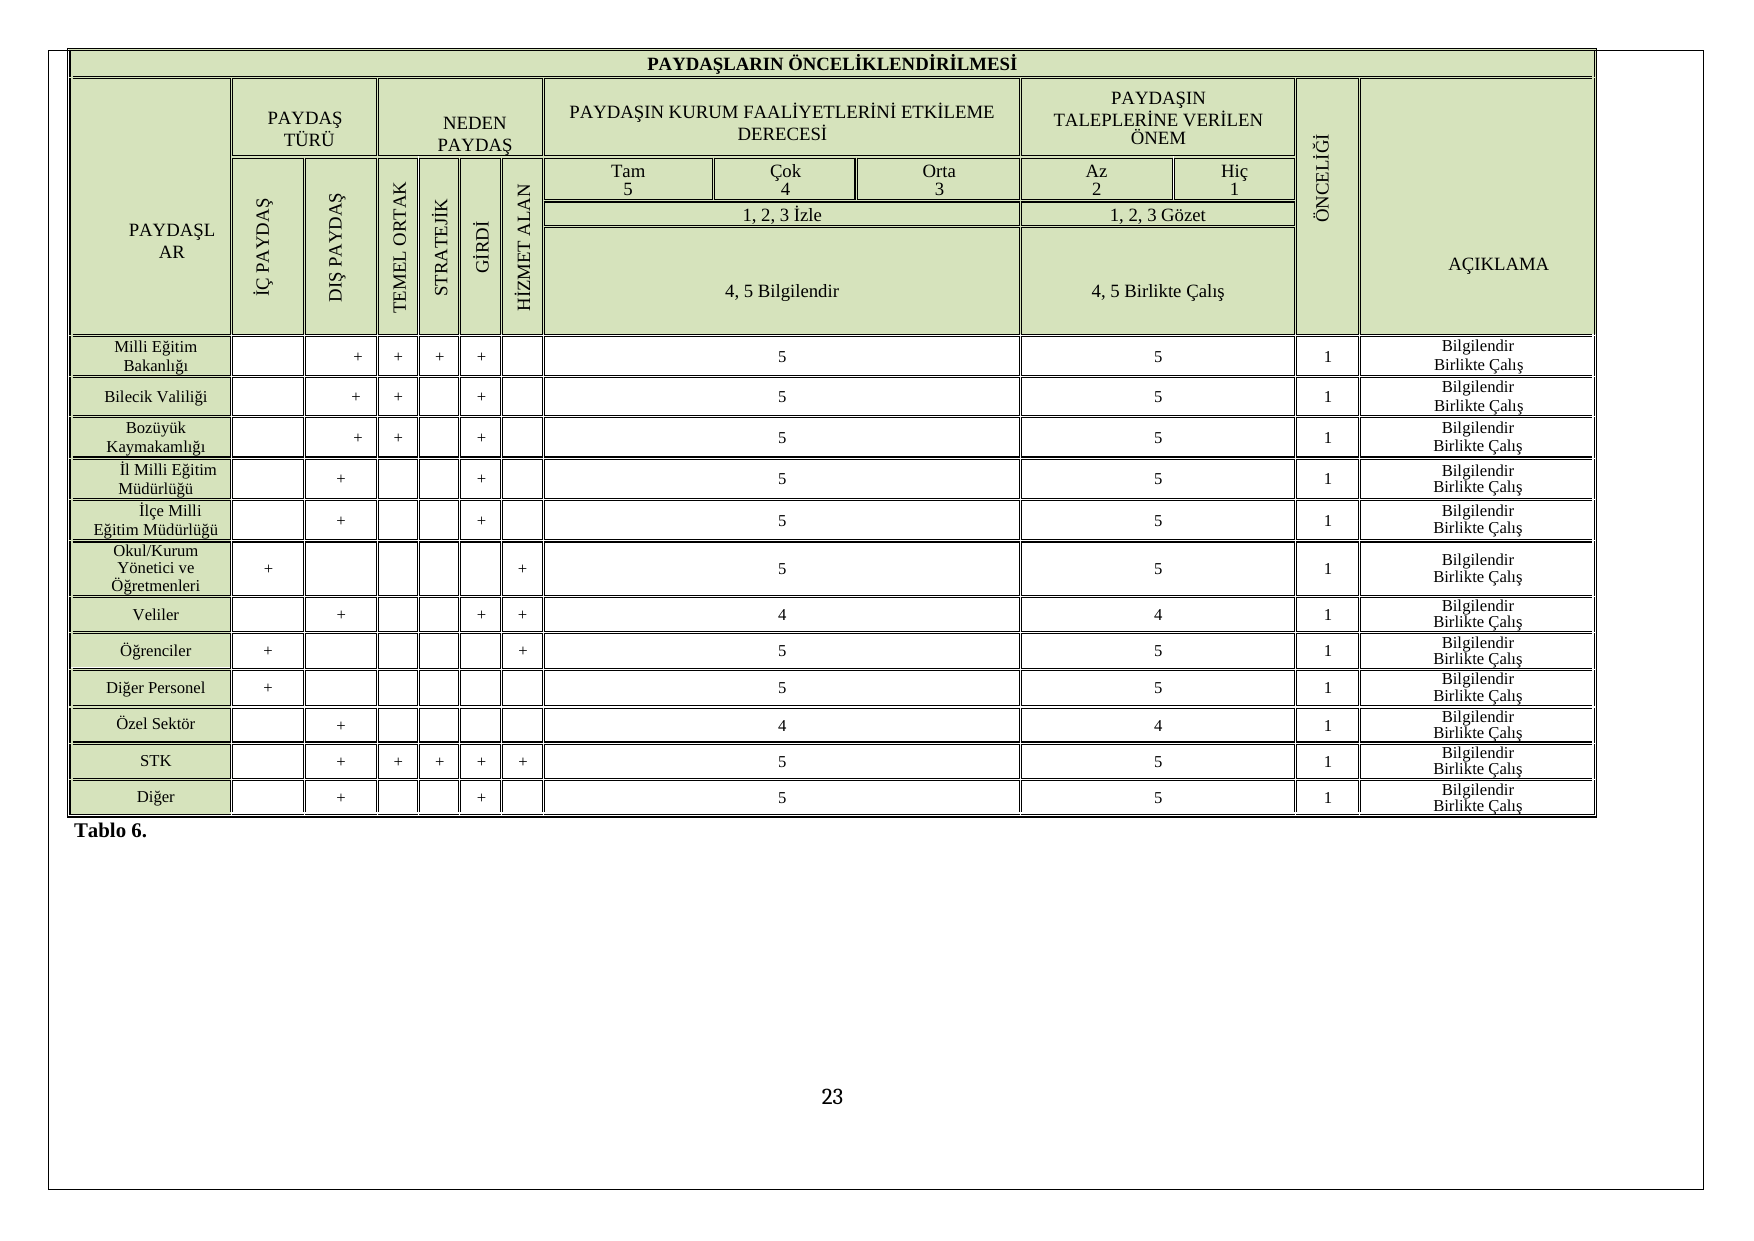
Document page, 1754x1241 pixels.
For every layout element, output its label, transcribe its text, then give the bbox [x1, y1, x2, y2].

table_cell [306, 634, 376, 667]
table_cell 1 [1297, 418, 1358, 456]
table_cell 5 [543, 781, 1020, 814]
table_cell [233, 598, 303, 631]
table_cell 5 [545, 501, 1019, 539]
table_cell + [420, 745, 458, 778]
table_cell 5 [1022, 671, 1294, 705]
table_cell [420, 418, 458, 456]
table_cell 1 [1297, 709, 1358, 741]
table_cell Orta 3 [858, 159, 1019, 199]
table_cell Bilgilendir Birlikte Çalış [1360, 778, 1596, 814]
table_cell 5 [1022, 337, 1294, 375]
table_cell [461, 634, 500, 667]
table_cell Bilgilendir Birlikte Çalış [1360, 415, 1596, 456]
table_cell [501, 781, 543, 814]
table_cell Bilgilendir Birlikte Çalış [1360, 539, 1596, 595]
table_cell [233, 501, 303, 539]
table_cell 5 [1020, 781, 1295, 814]
table_cell [306, 671, 376, 705]
table_cell [420, 709, 458, 741]
table_cell 1 [1297, 543, 1358, 595]
table_cell + [461, 745, 500, 778]
table_cell + [379, 378, 417, 415]
table_cell 1, 2, 3 Gözet [1022, 203, 1294, 225]
table_cell 5 [545, 543, 1019, 595]
table_cell 1 [1297, 378, 1358, 415]
table_cell Öğrenciler [69, 631, 231, 667]
table_cell TEMEL ORTAK [379, 159, 417, 334]
table_cell 4, 5 Bilgilendir [545, 228, 1019, 334]
table_cell 5 [1022, 460, 1294, 498]
table_cell 1 [1297, 634, 1358, 667]
table_cell 1 [1295, 778, 1360, 814]
table_cell Tam 5 [545, 159, 712, 199]
table_cell 4, 5 Birlikte Çalış [1022, 228, 1294, 334]
table_cell 5 [1022, 745, 1294, 778]
table_cell + [306, 378, 376, 415]
table_cell + [503, 598, 542, 631]
table_cell [503, 337, 542, 375]
table_cell 1 [1297, 745, 1358, 778]
table_cell [379, 634, 417, 667]
table_cell 5 [1022, 418, 1294, 456]
table_cell 5 [545, 634, 1019, 667]
table_cell 5 [545, 745, 1019, 778]
table_cell [503, 501, 542, 539]
table_cell [379, 598, 417, 631]
table_cell [419, 778, 460, 814]
table_cell Bilgilendir Birlikte Çalış [1360, 498, 1596, 539]
table_cell Veliler [71, 595, 230, 631]
table_cell + [233, 634, 303, 667]
table_cell + [379, 418, 417, 456]
table_cell Bilgilendir Birlikte Çalış [1361, 456, 1594, 498]
table_cell [233, 378, 303, 415]
table_cell HİZMET ALAN [503, 159, 542, 334]
table_cell + [503, 634, 542, 667]
table_cell 1 [1297, 671, 1358, 705]
table_cell Bilecik Valiliği [69, 375, 231, 415]
table_cell + [503, 745, 542, 778]
table_cell Bozüyük Kaymakamlığı [69, 415, 231, 456]
table_cell ÖNCELİĞİ [1297, 79, 1358, 334]
table_cell GİRDİ SAĞLAYAN [461, 159, 500, 334]
table_cell Diğer [69, 778, 231, 814]
table_cell NEDEN PAYDAŞ [379, 79, 542, 155]
table_cell Az 2 [1022, 159, 1172, 199]
table_cell + [460, 781, 501, 814]
table_cell [231, 781, 304, 814]
table_cell 5 [1022, 634, 1294, 667]
table_cell + [306, 337, 376, 375]
table_cell 5 [545, 337, 1019, 375]
table_cell STK [71, 741, 230, 778]
table_cell AÇIKLAMA [1360, 76, 1596, 334]
table_cell Bilgilendir Birlikte Çalış [1361, 741, 1594, 778]
table_cell [420, 460, 458, 498]
table_cell + [306, 418, 376, 456]
table_cell 5 [545, 460, 1019, 498]
table_cell 5 [1022, 543, 1294, 595]
table_cell PAYDAŞIN KURUM FAALİYETLERİNİ ETKİLEME DERECESİ [545, 79, 1019, 155]
table_cell İlçe Milli Eğitim Müdürlüğü [69, 498, 231, 539]
table_cell + [306, 460, 376, 498]
table_cell [379, 501, 417, 539]
table_cell + [306, 501, 376, 539]
table_cell Bilgilendir Birlikte Çalış [1360, 705, 1596, 741]
table_cell + [461, 378, 500, 415]
table_cell [379, 543, 417, 595]
table_cell PAYDAŞ TÜRÜ [233, 79, 376, 155]
table_cell 4 [545, 598, 1019, 631]
table_cell 5 [545, 671, 1019, 705]
table_cell [233, 337, 303, 375]
table_cell [461, 543, 500, 595]
table_cell [503, 378, 542, 415]
table_cell [306, 543, 376, 595]
table_cell 5 [545, 378, 1019, 415]
table_cell Bilgilendir Birlikte Çalış [1360, 631, 1596, 667]
table_cell [379, 671, 417, 705]
table_cell [461, 709, 500, 741]
table_cell + [461, 337, 500, 375]
table_cell + [461, 418, 500, 456]
table_cell [233, 709, 303, 741]
table_cell + [461, 501, 500, 539]
table_cell [377, 781, 418, 814]
table_cell [420, 378, 458, 415]
table_cell [503, 460, 542, 498]
table_cell [420, 598, 458, 631]
table_cell [379, 709, 417, 741]
table_cell 1 [1297, 460, 1358, 498]
table_cell 4 [1022, 709, 1294, 741]
table_cell DIŞ PAYDAŞ [306, 159, 376, 334]
table_cell + [503, 543, 542, 595]
table_cell 1 [1297, 337, 1358, 375]
table_cell [461, 671, 500, 705]
table_cell [503, 671, 542, 705]
table_cell + [304, 781, 377, 814]
table_cell 5 [545, 418, 1019, 456]
table_cell PAYDAŞIN TALEPLERİNE VERİLEN ÖNEM [1022, 79, 1294, 155]
table_cell STRATEJİK ORTAK [420, 159, 458, 334]
table_cell PAYDAŞLAR [69, 76, 231, 334]
table_cell + [233, 543, 303, 595]
table_cell Bilgilendir Birlikte Çalış [1360, 375, 1596, 415]
table_cell 1, 2, 3 İzle [545, 203, 1019, 225]
table_cell + [306, 709, 376, 741]
table_cell Bilgilendir Birlikte Çalış [1361, 334, 1594, 375]
table_cell + [420, 337, 458, 375]
table_cell + [461, 460, 500, 498]
table_cell [420, 634, 458, 667]
table_cell Çok 4 [715, 159, 854, 199]
table_cell + [306, 745, 376, 778]
table_cell Bilgilendir Birlikte Çalış [1361, 668, 1594, 705]
table_cell + [306, 598, 376, 631]
table_cell + [379, 337, 417, 375]
table_cell 5 [1022, 378, 1294, 415]
table_cell [503, 709, 542, 741]
table_cell 5 [1022, 501, 1294, 539]
table_cell [233, 418, 303, 456]
table_cell İl Milli Eğitim Müdürlüğü [71, 456, 230, 498]
table_cell + [461, 598, 500, 631]
table_cell 1 [1297, 501, 1358, 539]
table_cell + [379, 745, 417, 778]
table_cell Okul/Kurum Yönetici ve Öğretmenleri [69, 539, 231, 595]
table_cell Bilgilendir Birlikte Çalış [1361, 595, 1594, 631]
table_header PAYDAŞLARIN ÖNCELİKLENDİRİLMESİ [71, 51, 1594, 76]
table_cell Hiç 1 [1175, 159, 1294, 199]
table_cell [503, 418, 542, 456]
table_cell [379, 460, 417, 498]
table_cell [420, 501, 458, 539]
table_cell Milli Eğitim Bakanlığı [71, 334, 230, 375]
table_cell 4 [1022, 598, 1294, 631]
table_cell [233, 460, 303, 498]
table_cell Diğer Personel [71, 668, 230, 705]
table_cell [420, 671, 458, 705]
text Tablo 6. [49, 817, 1617, 842]
table_cell Özel Sektör [69, 705, 231, 741]
table_cell [233, 745, 303, 778]
table_cell + [233, 671, 303, 705]
table_cell 4 [545, 709, 1019, 741]
table_cell İÇ PAYDAŞ [233, 159, 303, 334]
table_cell [420, 543, 458, 595]
table_cell 1 [1297, 598, 1358, 631]
